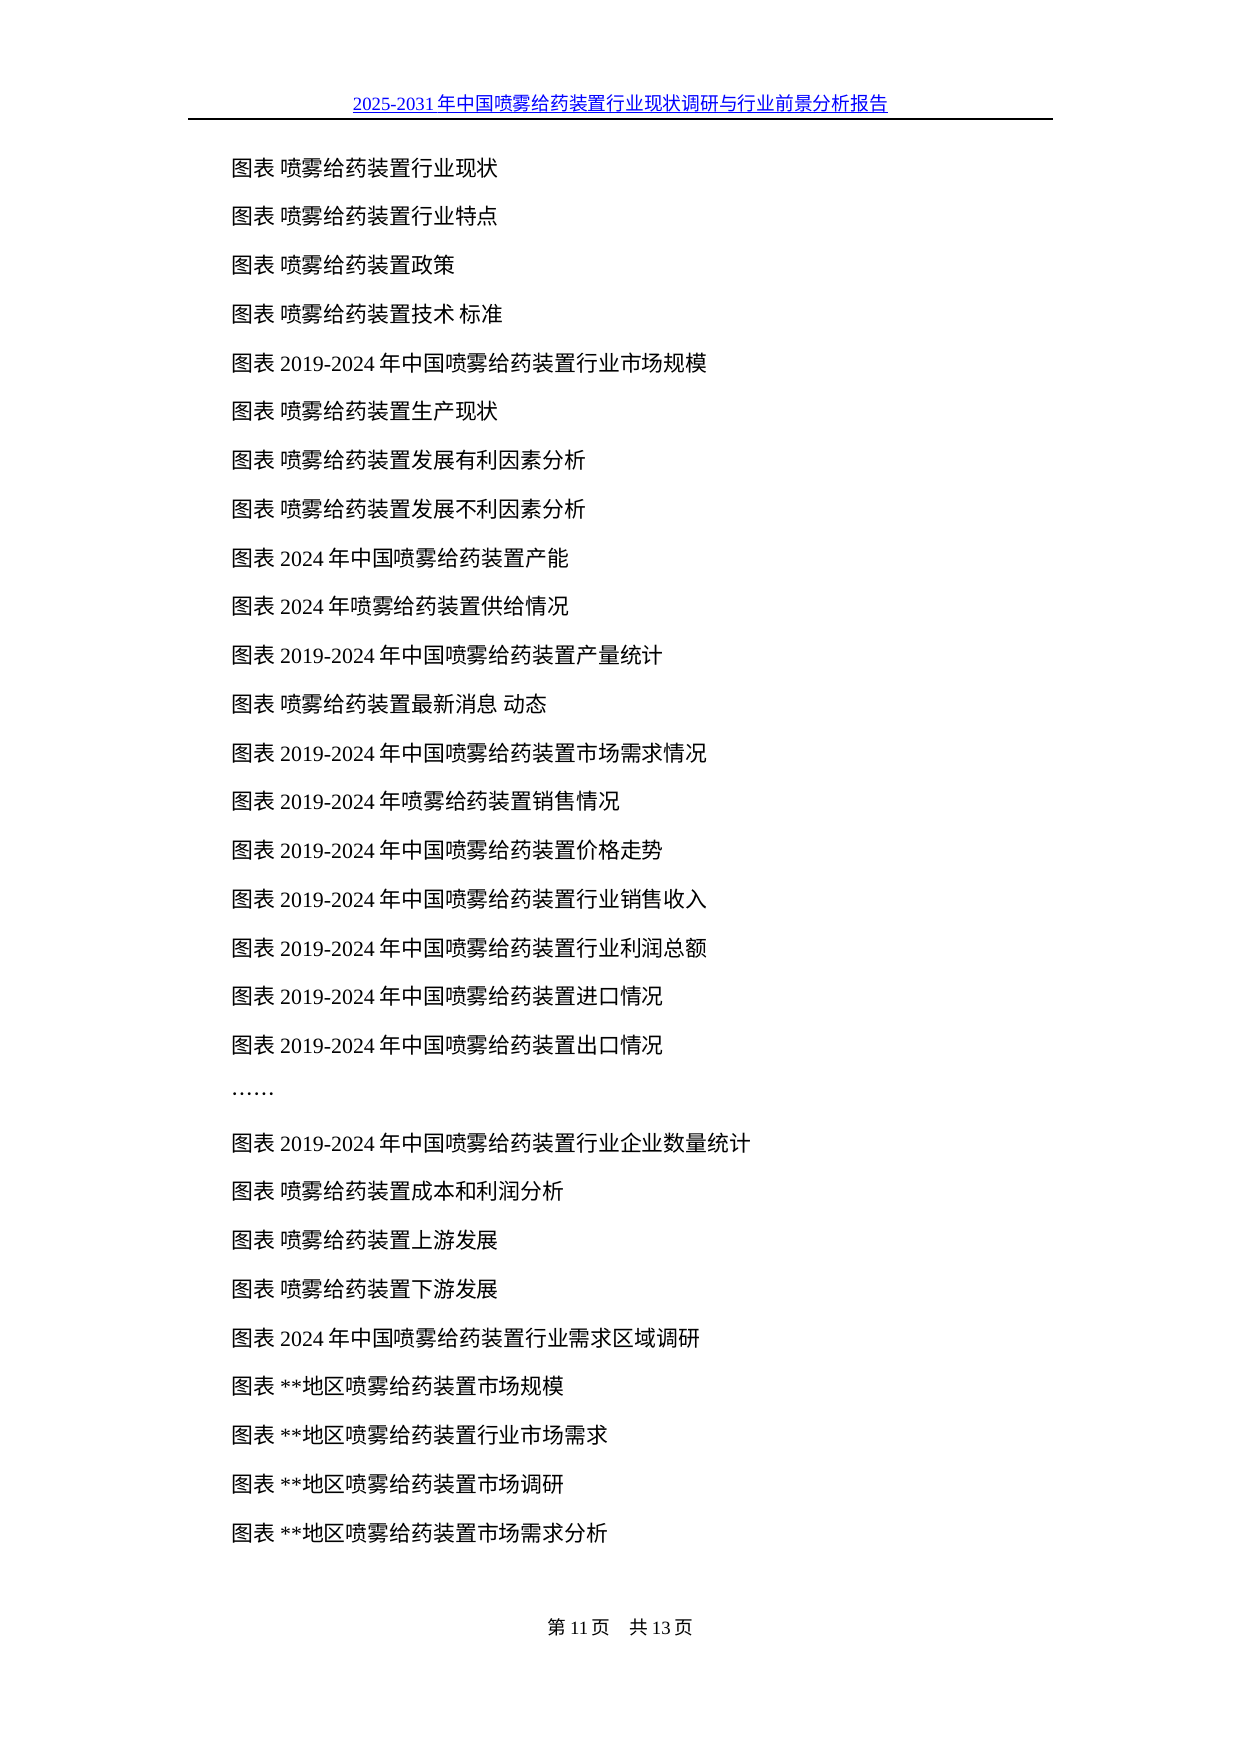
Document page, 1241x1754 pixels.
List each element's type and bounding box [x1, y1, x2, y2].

text [187, 150, 1053, 1548]
